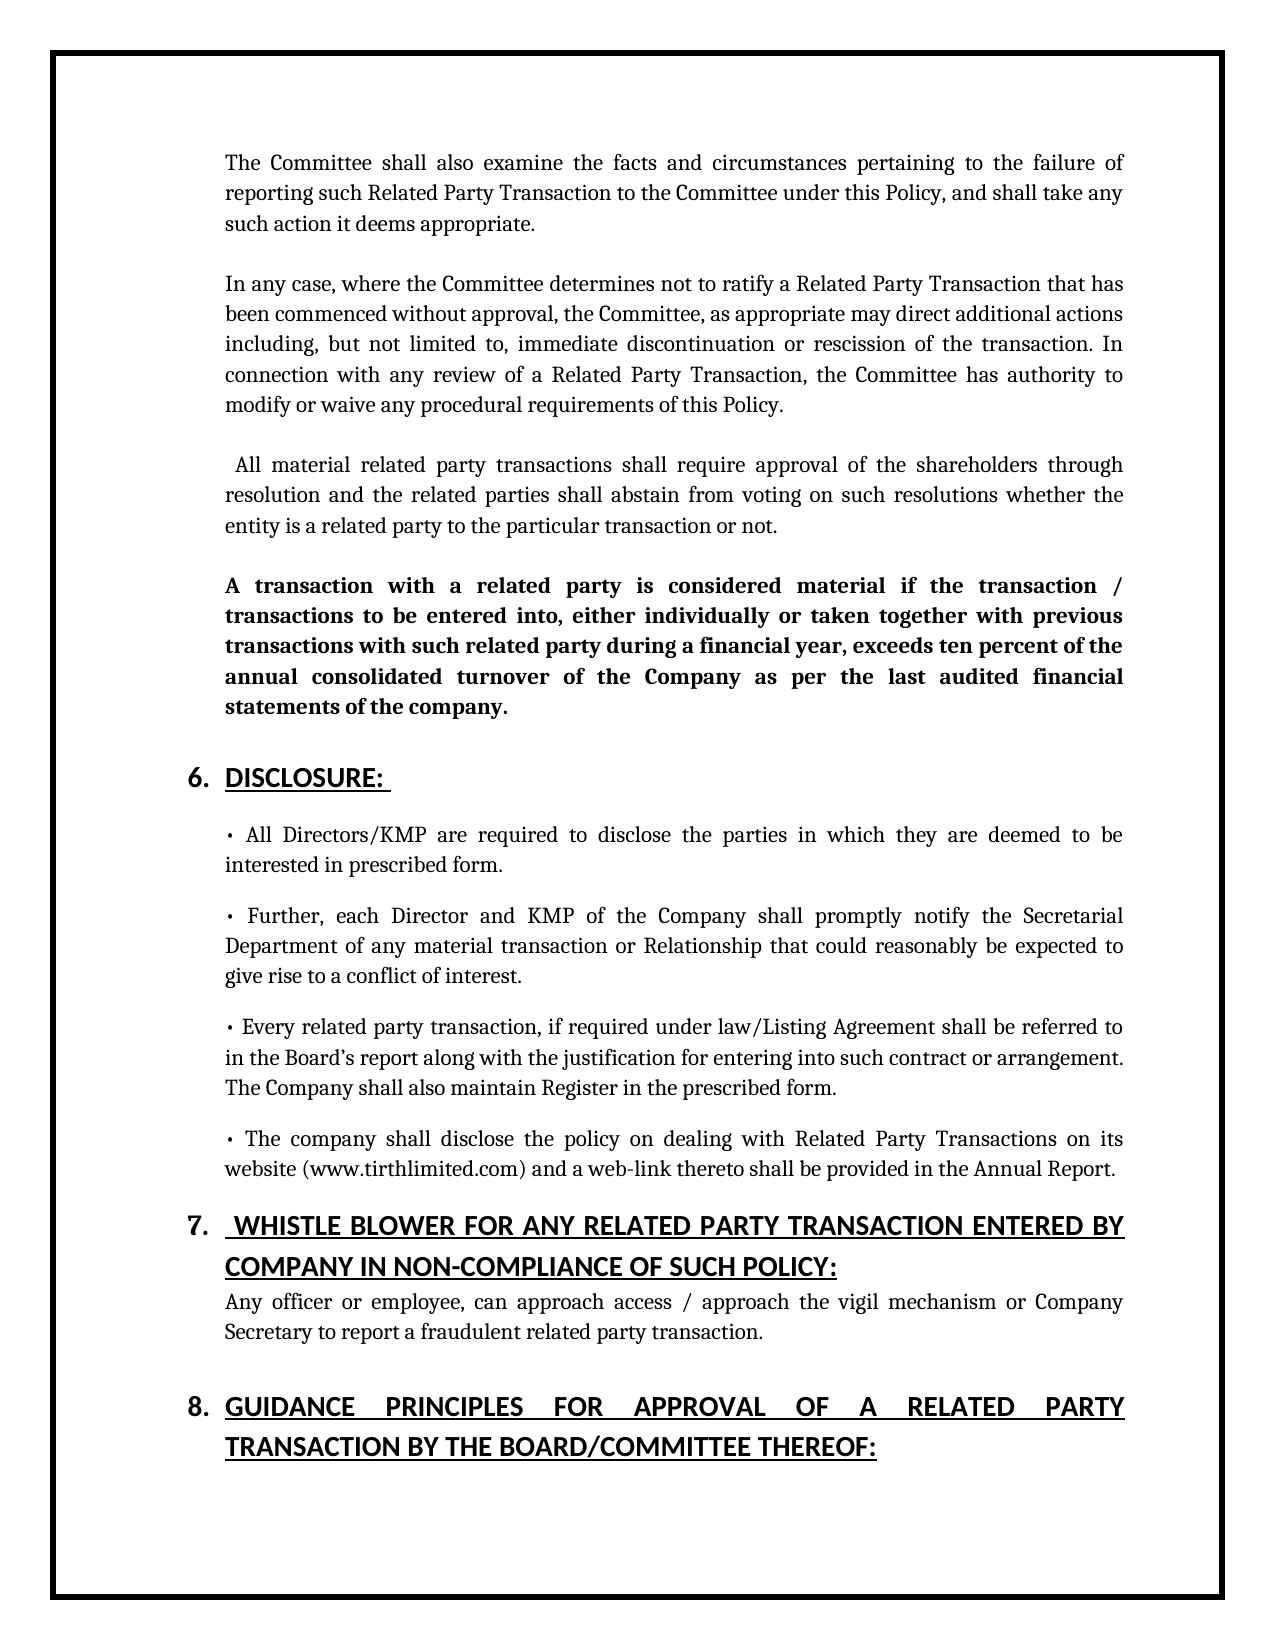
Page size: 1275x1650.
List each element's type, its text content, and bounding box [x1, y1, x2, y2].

list DISCLOSURE: [187, 759, 1125, 795]
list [225, 150, 1125, 237]
list A transaction with a related party is considered material if the transaction / transactions to be entered into, either individually or taken together with previous transactions with such related party during a financial year, exceeds ten percent of the annual consolidated turnover of the Company as per the last audited financial statements of the company. [225, 573, 1125, 720]
text • All Directors/KMP are required to disclose the parties in which they are deemed to be interested in prescribed form. [225, 821, 1125, 878]
list In any case, where the Committee determines not to ratify a Related Party Transaction that has been commenced without approval, the Committee, as appropriate may direct additional actions including, but not limited to, immediate discontinuation or rescission of the transaction. In connection with any review of a Related Party Transaction, the Committee has authority to modify or waive any procedural requirements of this Policy. [225, 271, 1125, 418]
text • The company shall disclose the policy on dealing with Related Party Transactions on its website (www.tirthlimited.com) and a web-link thereto shall be provided in the Annual Report. [225, 1126, 1125, 1182]
list All material related party transactions shall require approval of the shareholders through resolution and the related parties shall abstain from voting on such resolutions whether the entity is a related party to the particular transaction or not. [225, 452, 1125, 539]
text • Further, each Director and KMP of the Company shall promptly notify the Secretarial Department of any material transaction or Relationship that could reasonably be expected to give rise to a conflict of interest. [225, 903, 1125, 989]
text • Every related party transaction, if required under law/Listing Agreement shall be referred to in the Board’s report along with the justification for entering into such contract or arrangement. The Company shall also maintain Register in the prescribed form. [225, 1014, 1125, 1101]
list Any officer or employee, can approach access / approach the vigil mechanism or Company Secretary to report a fraudulent related party transaction. [225, 1289, 1125, 1345]
list WHISTLE BLOWER FOR ANY RELATED PARTY TRANSACTION ENTERED BY COMPANY IN NON-COMPLIANCE OF SUCH POLICY: [187, 1207, 1125, 1283]
list GUIDANCE PRINCIPLES FOR APPROVAL OF A RELATED PARTY TRANSACTION BY THE BOARD/COMMITTEE THEREOF: [187, 1388, 1125, 1464]
